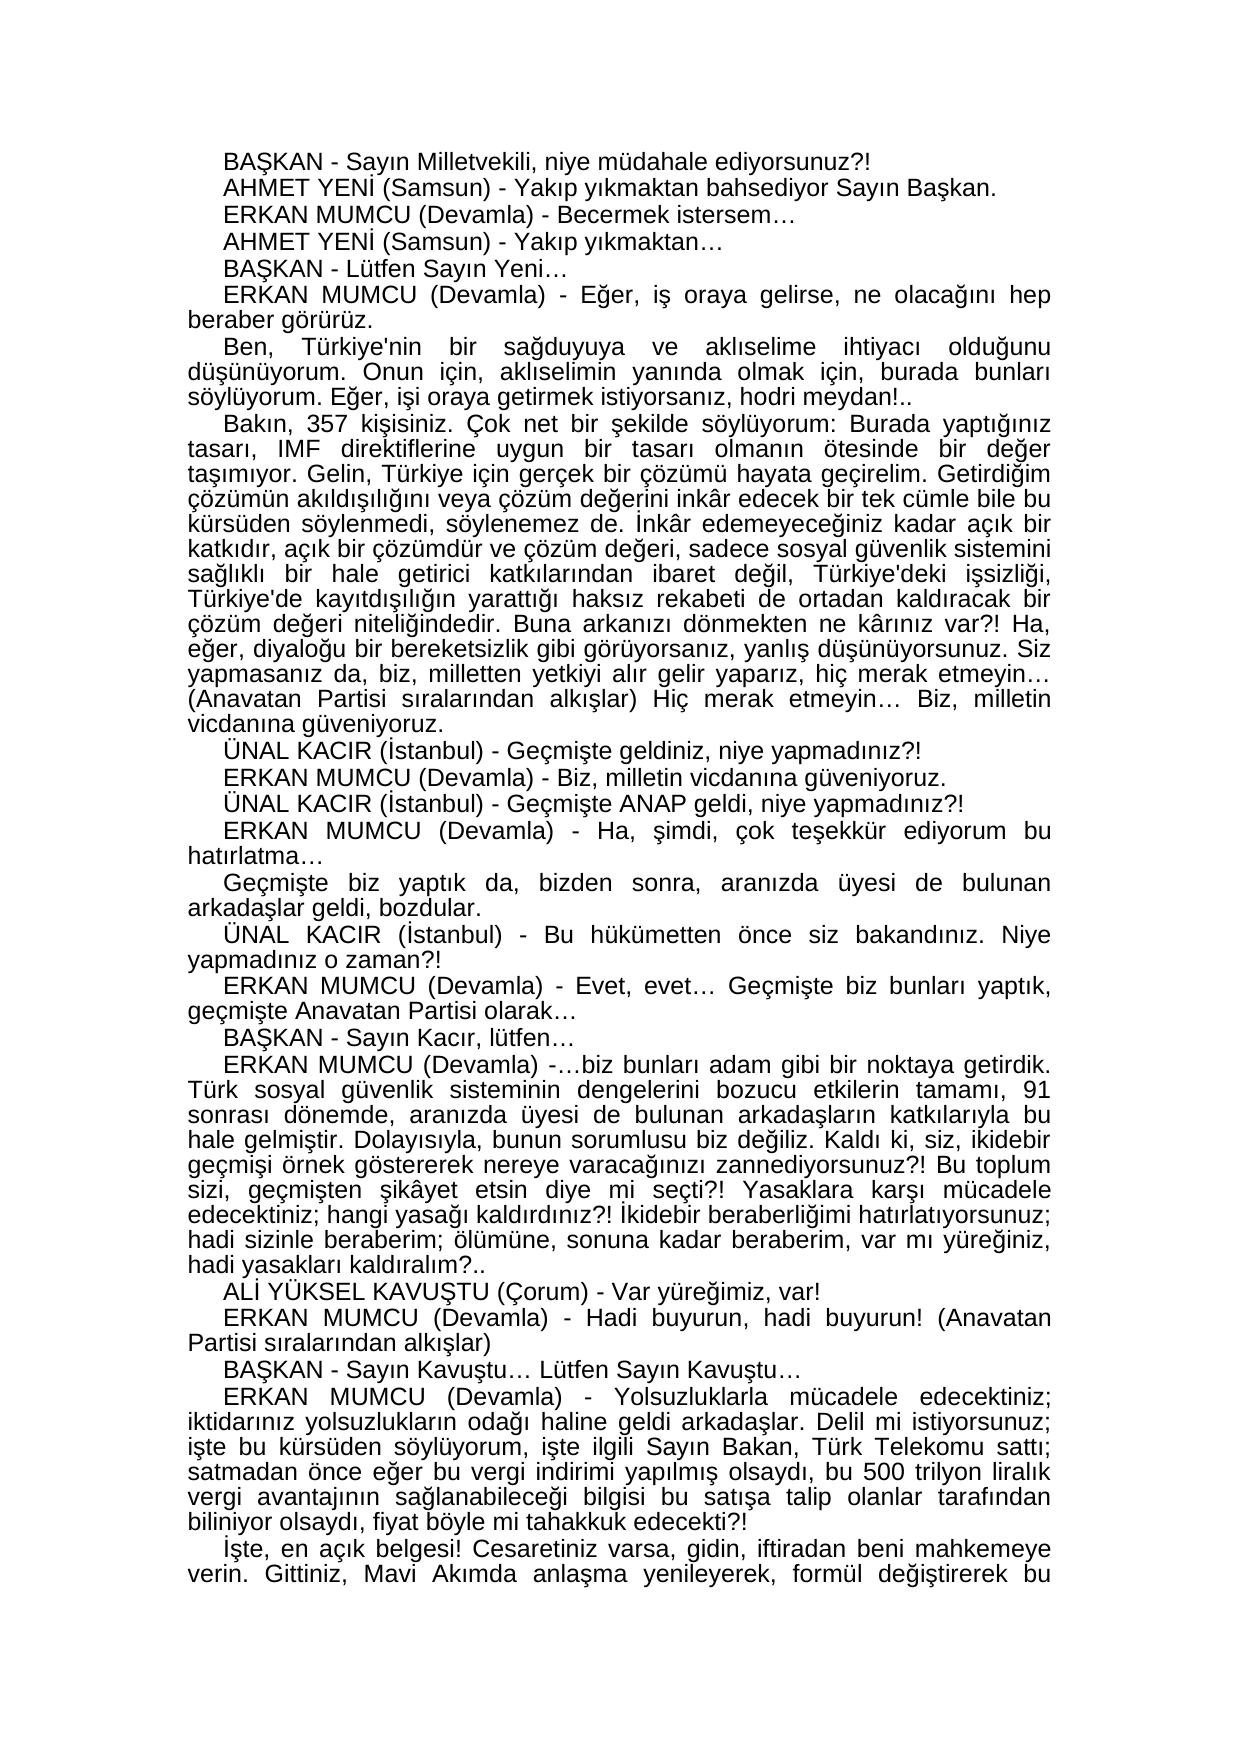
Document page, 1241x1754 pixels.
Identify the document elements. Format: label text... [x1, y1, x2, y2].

text ERKAN MUMCU (Devamla) - Ha, şimdi, çok teşekkür ediyorum bu hatırlatma… [187, 819, 1053, 869]
text ERKAN MUMCU (Devamla) - Eğer, iş oraya gelirse, ne olacağını hep beraber görürüz. [187, 284, 1053, 334]
text Ben, Türkiye'nin bir sağduyuya ve aklıselime ihtiyacı olduğunu düşünüyorum. Onun için, aklıselimin yanında olmak için, burada bunları söylüyorum. Eğer, işi oraya getirmek istiyorsanız, hodri meydan!.. [187, 336, 1053, 411]
text ALİ YÜKSEL KAVUŞTU (Çorum) - Var yüreğimiz, var! [187, 1280, 1053, 1305]
text ERKAN MUMCU (Devamla) - Evet, evet… Geçmişte biz bunları yaptık, geçmişte Anavatan Partisi olarak… [187, 975, 1053, 1025]
text AHMET YENİ (Samsun) - Yakıp yıkmaktan bahsediyor Sayın Başkan. [187, 177, 1053, 202]
text ÜNAL KACIR (İstanbul) - Geçmişte geldiniz, niye yapmadınız?! [187, 739, 1053, 764]
text ERKAN MUMCU (Devamla) - Yolsuzluklarla mücadele edecektiniz; iktidarınız yolsuzlukların odağı haline geldi arkadaşlar. Delil mi istiyorsunuz; işte bu kürsüden söylüyorum, işte ilgili Sayın Bakan, Türk Telekomu sattı; satmadan önce eğer bu vergi indirimi yapılmış olsaydı, bu 500 trilyon liralık vergi avantajının sağlanabileceği bilgisi bu satışa talip olanlar tarafından biliniyor olsaydı, fiyat böyle mi tahakkuk edecekti?! [187, 1385, 1053, 1535]
text BAŞKAN - Lütfen Sayın Yeni… [187, 257, 1053, 282]
text ERKAN MUMCU (Devamla) - Hadi buyurun, hadi buyurun! (Anavatan Partisi sıralarından alkışlar) [187, 1307, 1053, 1357]
text BAŞKAN - Sayın Kacır, lütfen… [187, 1027, 1053, 1052]
text BAŞKAN - Sayın Kavuştu… Lütfen Sayın Kavuştu… [187, 1359, 1053, 1384]
text Geçmişte biz yaptık da, bizden sonra, aranızda üyesi de bulunan arkadaşlar geldi, bozdular. [187, 871, 1053, 921]
text ERKAN MUMCU (Devamla) - Biz, milletin vicdanına güveniyoruz. [187, 766, 1053, 791]
text Bakın, 357 kişisiniz. Çok net bir şekilde söylüyorum: Burada yaptığınız tasarı, IMF direktiflerine uygun bir tasarı olmanın ötesinde bir değer taşımıyor. Gelin, Türkiye için gerçek bir çözümü hayata geçirelim. Getirdiğim çözümün akıldışılığını veya çözüm değerini inkâr edecek bir tek cümle bile bu kürsüden söylenmedi, söylenemez de. İnkâr edemeyeceğiniz kadar açık bir katkıdır, açık bir çözümdür ve çözüm değeri, sadece sosyal güvenlik sistemini sağlıklı bir hale getirici katkılarından ibaret değil, Türkiye'deki işsizliği, Türkiye'de kayıtdışılığın yarattığı haksız rekabeti de ortadan kaldıracak bir çözüm değeri niteliğindedir. Buna arkanızı dönmekten ne kârınız var?! Ha, eğer, diyaloğu bir bereketsizlik gibi görüyorsanız, yanlış düşünüyorsunuz. Siz yapmasanız da, biz, milletten yetkiyi alır gelir yaparız, hiç merak etmeyin… (Anavatan Partisi sıralarından alkışlar) Hiç merak etmeyin… Biz, milletin vicdanına güveniyoruz. [187, 412, 1053, 737]
text ERKAN MUMCU (Devamla) -…biz bunları adam gibi bir noktaya getirdik. Türk sosyal güvenlik sisteminin dengelerini bozucu etkilerin tamamı, 91 sonrası dönemde, aranızda üyesi de bulunan arkadaşların katkılarıyla bu hale gelmiştir. Dolayısıyla, bunun sorumlusu biz değiliz. Kaldı ki, siz, ikidebir geçmişi örnek göstererek nereye varacağınızı zannediyorsunuz?! Bu toplum sizi, geçmişten şikâyet etsin diye mi seçti?! Yasaklara karşı mücadele edecektiniz; hangi yasağı kaldırdınız?! İkidebir beraberliğimi hatırlatıyorsunuz; hadi sizinle beraberim; ölümüne, sonuna kadar beraberim, var mı yüreğiniz, hadi yasakları kaldıralım?.. [187, 1053, 1053, 1278]
text ÜNAL KACIR (İstanbul) - Geçmişte ANAP geldi, niye yapmadınız?! [187, 793, 1053, 818]
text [187, 1537, 1053, 1587]
text ERKAN MUMCU (Devamla) - Becermek istersem… [187, 203, 1053, 228]
text AHMET YENİ (Samsun) - Yakıp yıkmaktan… [187, 230, 1053, 255]
text ÜNAL KACIR (İstanbul) - Bu hükümetten önce siz bakandınız. Niye yapmadınız o zaman?! [187, 923, 1053, 973]
text BAŞKAN - Sayın Milletvekili, niye müdahale ediyorsunuz?! [187, 150, 1053, 175]
